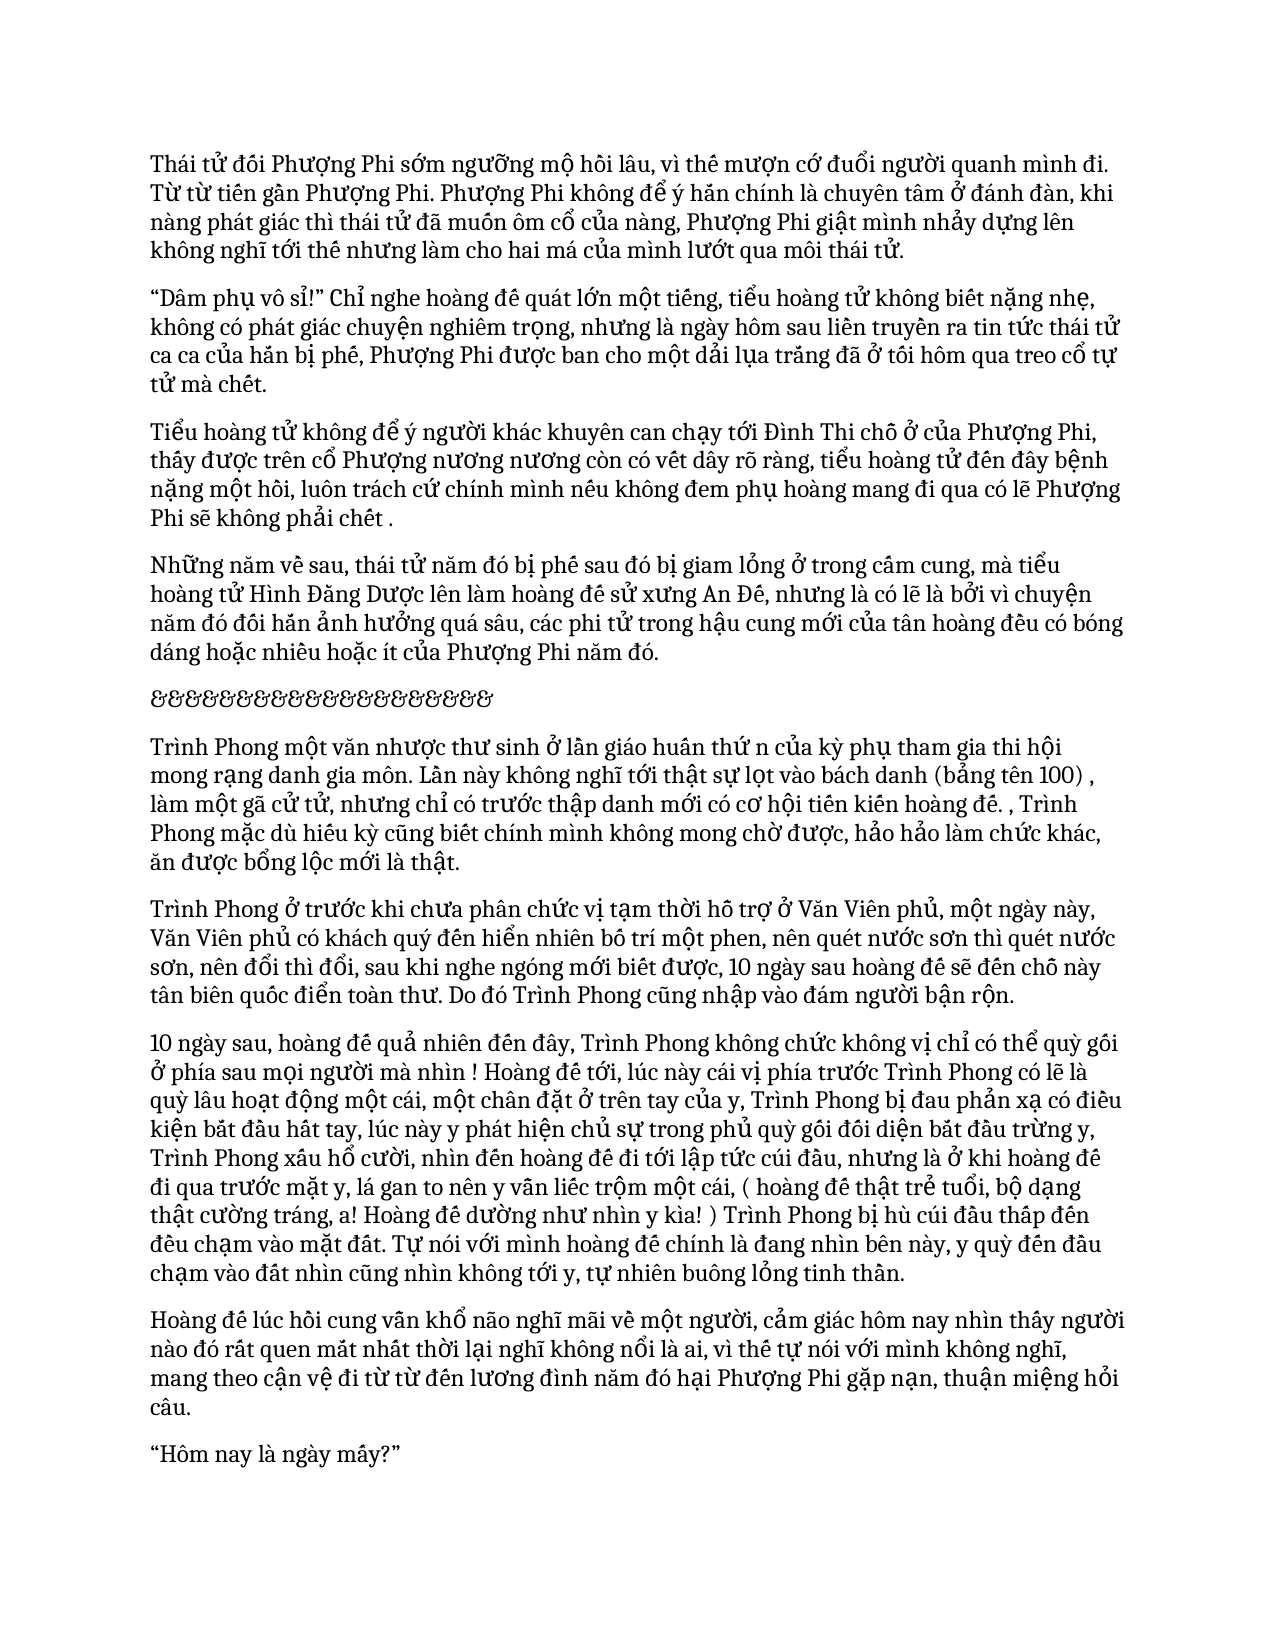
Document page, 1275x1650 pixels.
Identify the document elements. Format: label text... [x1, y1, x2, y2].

text Hoàng đế lúc hồi cung vẫn khổ não nghĩ mãi về một người, cảm giác hôm nay nhìn thấy người nào đó rất quen mắt nhất thời lại nghĩ không nổi là ai, vì thế tự nói với mình không nghĩ, mang theo cận vệ đi từ từ đến lương đình năm đó hại Phượng Phi gặp nạn, thuận miệng hỏi câu. [150, 1306, 1125, 1421]
text “Hôm nay là ngày mấy?” [150, 1440, 1125, 1469]
text Tiểu hoàng tử không để ý người khác khuyên can chạy tới Đình Thi chỗ ở của Phượng Phi, thấy được trên cổ Phượng nương nương còn có vết dây rõ ràng, tiểu hoàng tử đến đây bệnh nặng một hồi, luôn trách cứ chính mình nếu không đem phụ hoàng mang đi qua có lẽ Phượng Phi sẽ không phải chết . [150, 417, 1125, 532]
text “Dâm phụ vô sỉ!” Chỉ nghe hoàng đế quát lớn một tiếng, tiểu hoàng tử không biết nặng nhẹ, không có phát giác chuyện nghiêm trọng, nhưng là ngày hôm sau liền truyền ra tin tức thái tử ca ca của hắn bị phế, Phượng Phi được ban cho một dải lụa trắng đã ở tối hôm qua treo cổ tự tử mà chết. [150, 284, 1125, 399]
text Thái tử đối Phượng Phi sớm ngưỡng mộ hồi lâu, vì thế mượn cớ đuổi người quanh mình đi. Từ từ tiến gần Phượng Phi. Phượng Phi không để ý hắn chính là chuyên tâm ở đánh đàn, khi nàng phát giác thì thái tử đã muốn ôm cổ của nàng, Phượng Phi giật mình nhảy dựng lên không nghĩ tới thế nhưng làm cho hai má của mình lướt qua môi thái tử. [150, 150, 1125, 265]
text &&&&&&&&&&&&&&&&&&&& [150, 685, 1125, 714]
text 10 ngày sau, hoàng đế quả nhiên đến đây, Trình Phong không chức không vị chỉ có thể quỳ gối ở phía sau mọi người mà nhìn ! Hoàng đế tới, lúc này cái vị phía trước Trình Phong có lẽ là quỳ lâu hoạt động một cái, một chân đặt ở trên tay của y, Trình Phong bị đau phản xạ có điều kiện bắt đầu hất tay, lúc này y phát hiện chủ sự trong phủ quỳ gối đối diện bắt đầu trừng y, Trình Phong xấu hổ cười, nhìn đến hoàng đế đi tới lập tức cúi đầu, nhưng là ở khi hoàng đế đi qua trước mặt y, lá gan to nên y vẫn liếc trộm một cái, ( hoàng đế thật trẻ tuổi, bộ dạng thật cường tráng, a! Hoàng đế dường như nhìn y kìa! ) Trình Phong bị hù cúi đầu thấp đến đều chạm vào mặt đất. Tự nói với mình hoàng đế chính là đang nhìn bên này, y quỳ đến đầu chạm vào đất nhìn cũng nhìn không tới y, tự nhiên buông lỏng tinh thần. [150, 1029, 1125, 1287]
text Những năm về sau, thái tử năm đó bị phế sau đó bị giam lỏng ở trong cấm cung, mà tiểu hoàng tử Hình Đằng Dược lên làm hoàng đế sử xưng An Đế, nhưng là có lẽ là bởi vì chuyện năm đó đối hắn ảnh hưởng quá sâu, các phi tử trong hậu cung mới của tân hoàng đều có bóng dáng hoặc nhiều hoặc ít của Phượng Phi năm đó. [150, 551, 1125, 666]
text Trình Phong ở trước khi chưa phân chức vị tạm thời hỗ trợ ở Văn Viên phủ, một ngày này, Văn Viên phủ có khách quý đến hiển nhiên bố trí một phen, nên quét nước sơn thì quét nước sơn, nên đổi thì đổi, sau khi nghe ngóng mới biết được, 10 ngày sau hoàng đế sẽ đến chỗ này tân biên quốc điển toàn thư. Do đó Trình Phong cũng nhập vào đám người bận rộn. [150, 895, 1125, 1010]
text Trình Phong một văn nhược thư sinh ở lần giáo huấn thứ n của kỳ phụ tham gia thi hội mong rạng danh gia môn. Lần này không nghĩ tới thật sự lọt vào bách danh (bảng tên 100) , làm một gã cử tử, nhưng chỉ có trước thập danh mới có cơ hội tiến kiến hoàng đế. , Trình Phong mặc dù hiếu kỳ cũng biết chính mình không mong chờ được, hảo hảo làm chức khác, ăn được bổng lộc mới là thật. [150, 732, 1125, 876]
